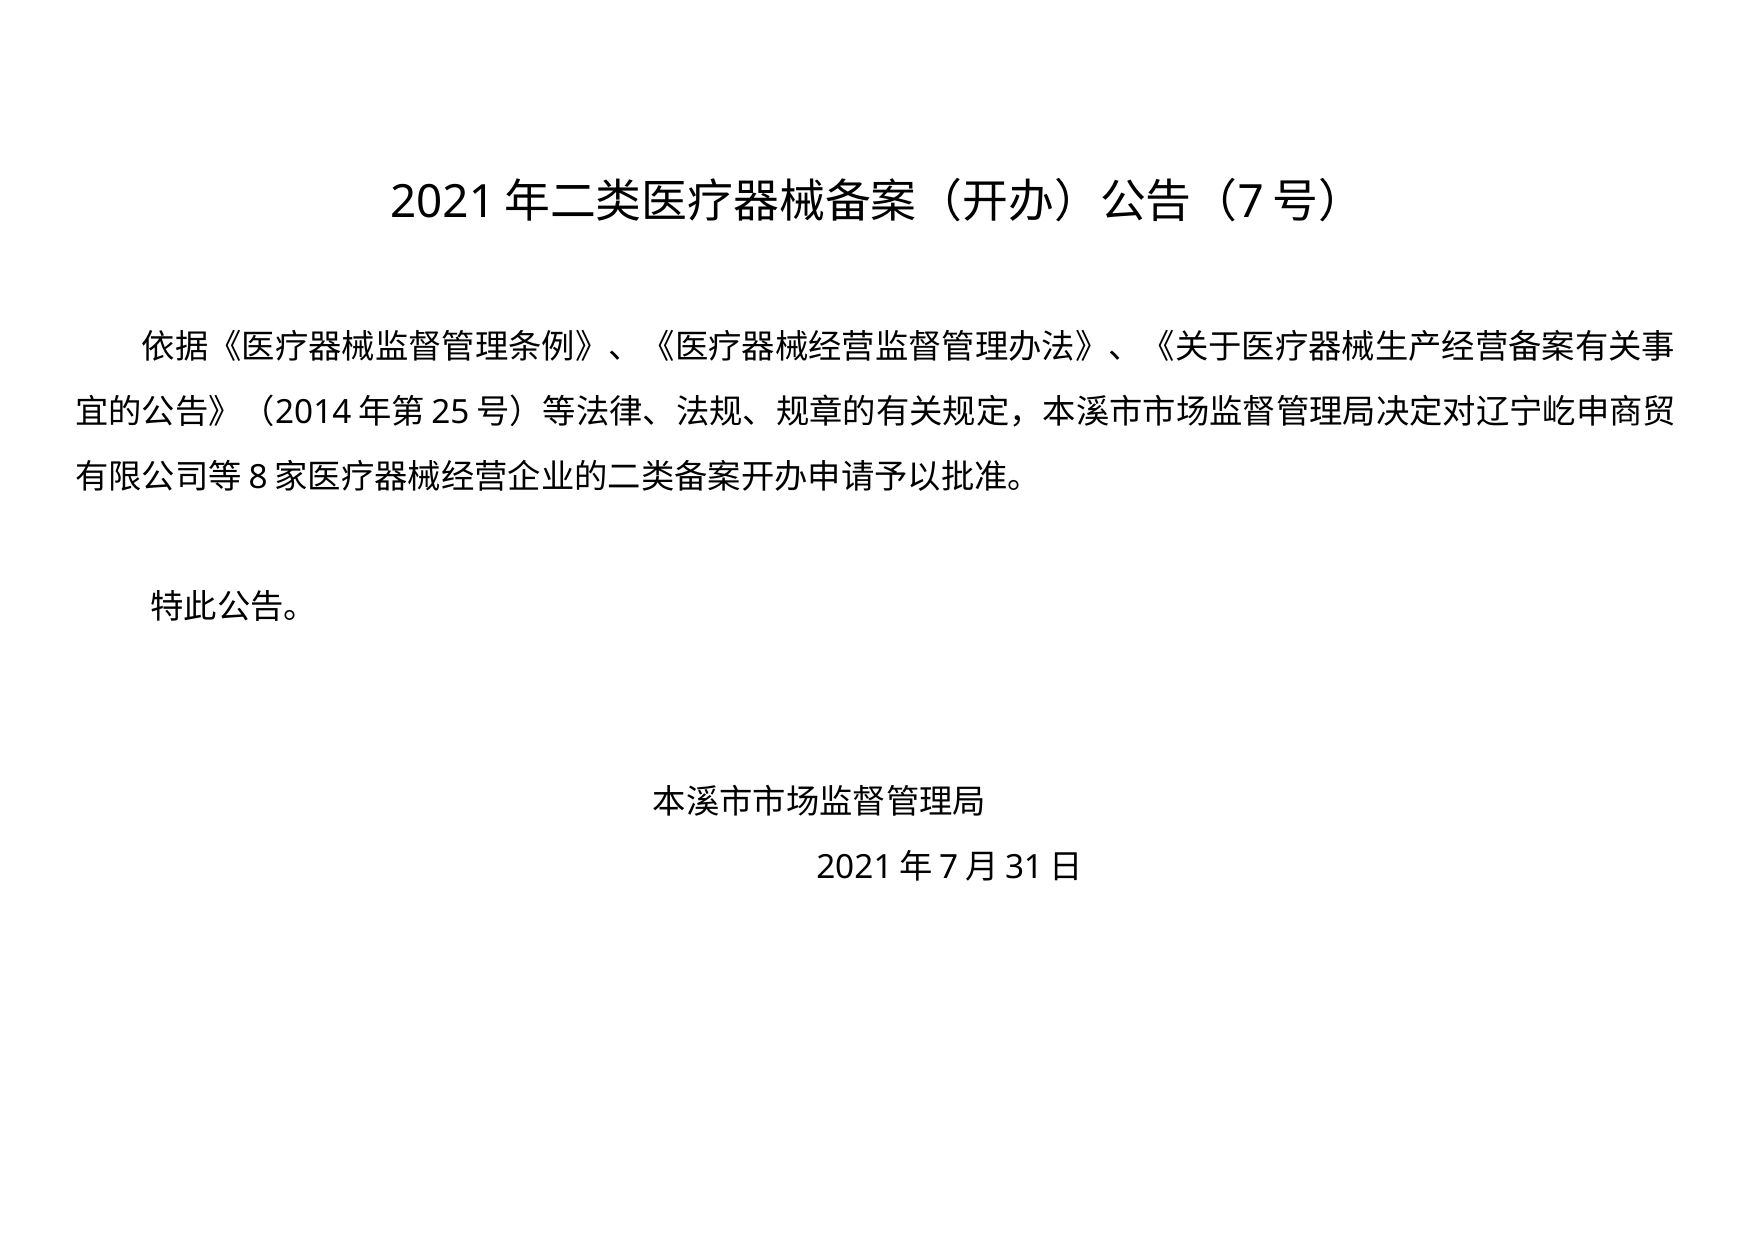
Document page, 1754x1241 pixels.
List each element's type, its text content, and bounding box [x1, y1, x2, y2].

text 依据《医疗器械监督管理条例》、《医疗器械经营监督管理办法》、《关于医疗器械生产经营备案有关事宜的公告》（2014年第25号）等法律、法规、规章的有关规定，本溪市市场监督管理局决定对辽宁屹申商贸有限公司等8家医疗器械经营企业的二类备案开办申请予以批准。 [75, 311, 1679, 506]
text 特此公告。 [75, 571, 1679, 636]
text 2021年二类医疗器械备案（开办）公告（7号） [75, 149, 1679, 246]
text 本溪市市场监督管理局 [141, 766, 1679, 831]
text 2021年7月31日 [75, 831, 1679, 896]
